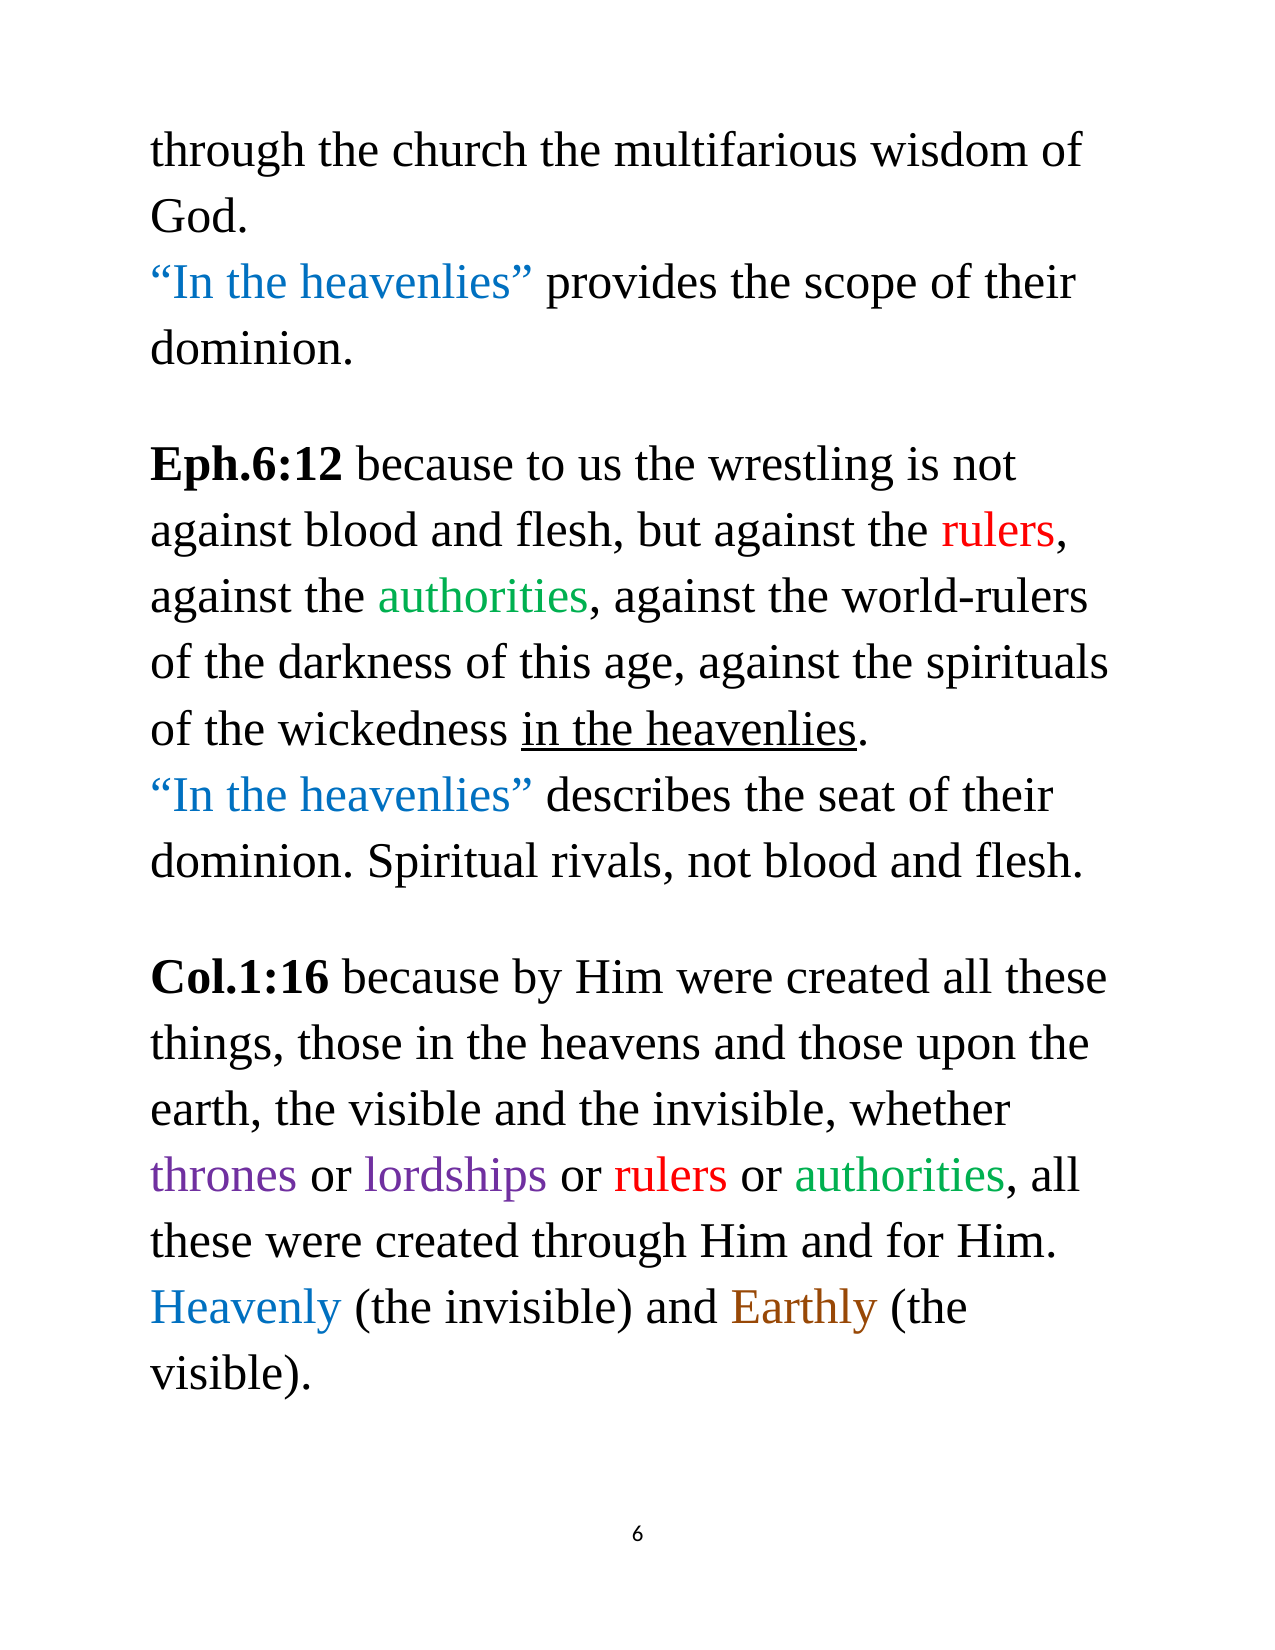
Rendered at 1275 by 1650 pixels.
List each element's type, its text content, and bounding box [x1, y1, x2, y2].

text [150, 120, 1125, 243]
text Col.1:16 because by Him were created all these things, those in the heavens and those upon the earth, the visible and the invisible, whether thrones or lordships or rulers or authorities, all these were created through Him and for Him. [150, 946, 1125, 1268]
text “In the heavenlies” provides the scope of their dominion. [150, 252, 1125, 376]
text Heavenly (the invisible) and Earthly (the visible). [150, 1277, 1125, 1400]
text “In the heavenlies” describes the seat of their dominion. Spiritual rivals, not blood and flesh. [150, 764, 1125, 888]
text Eph.6:12 because to us the wrestling is not against blood and flesh, but against the rulers, against the authorities, against the world-rulers of the darkness of this age, against the spirituals of the wickedness in the heavenlies. [150, 434, 1125, 756]
